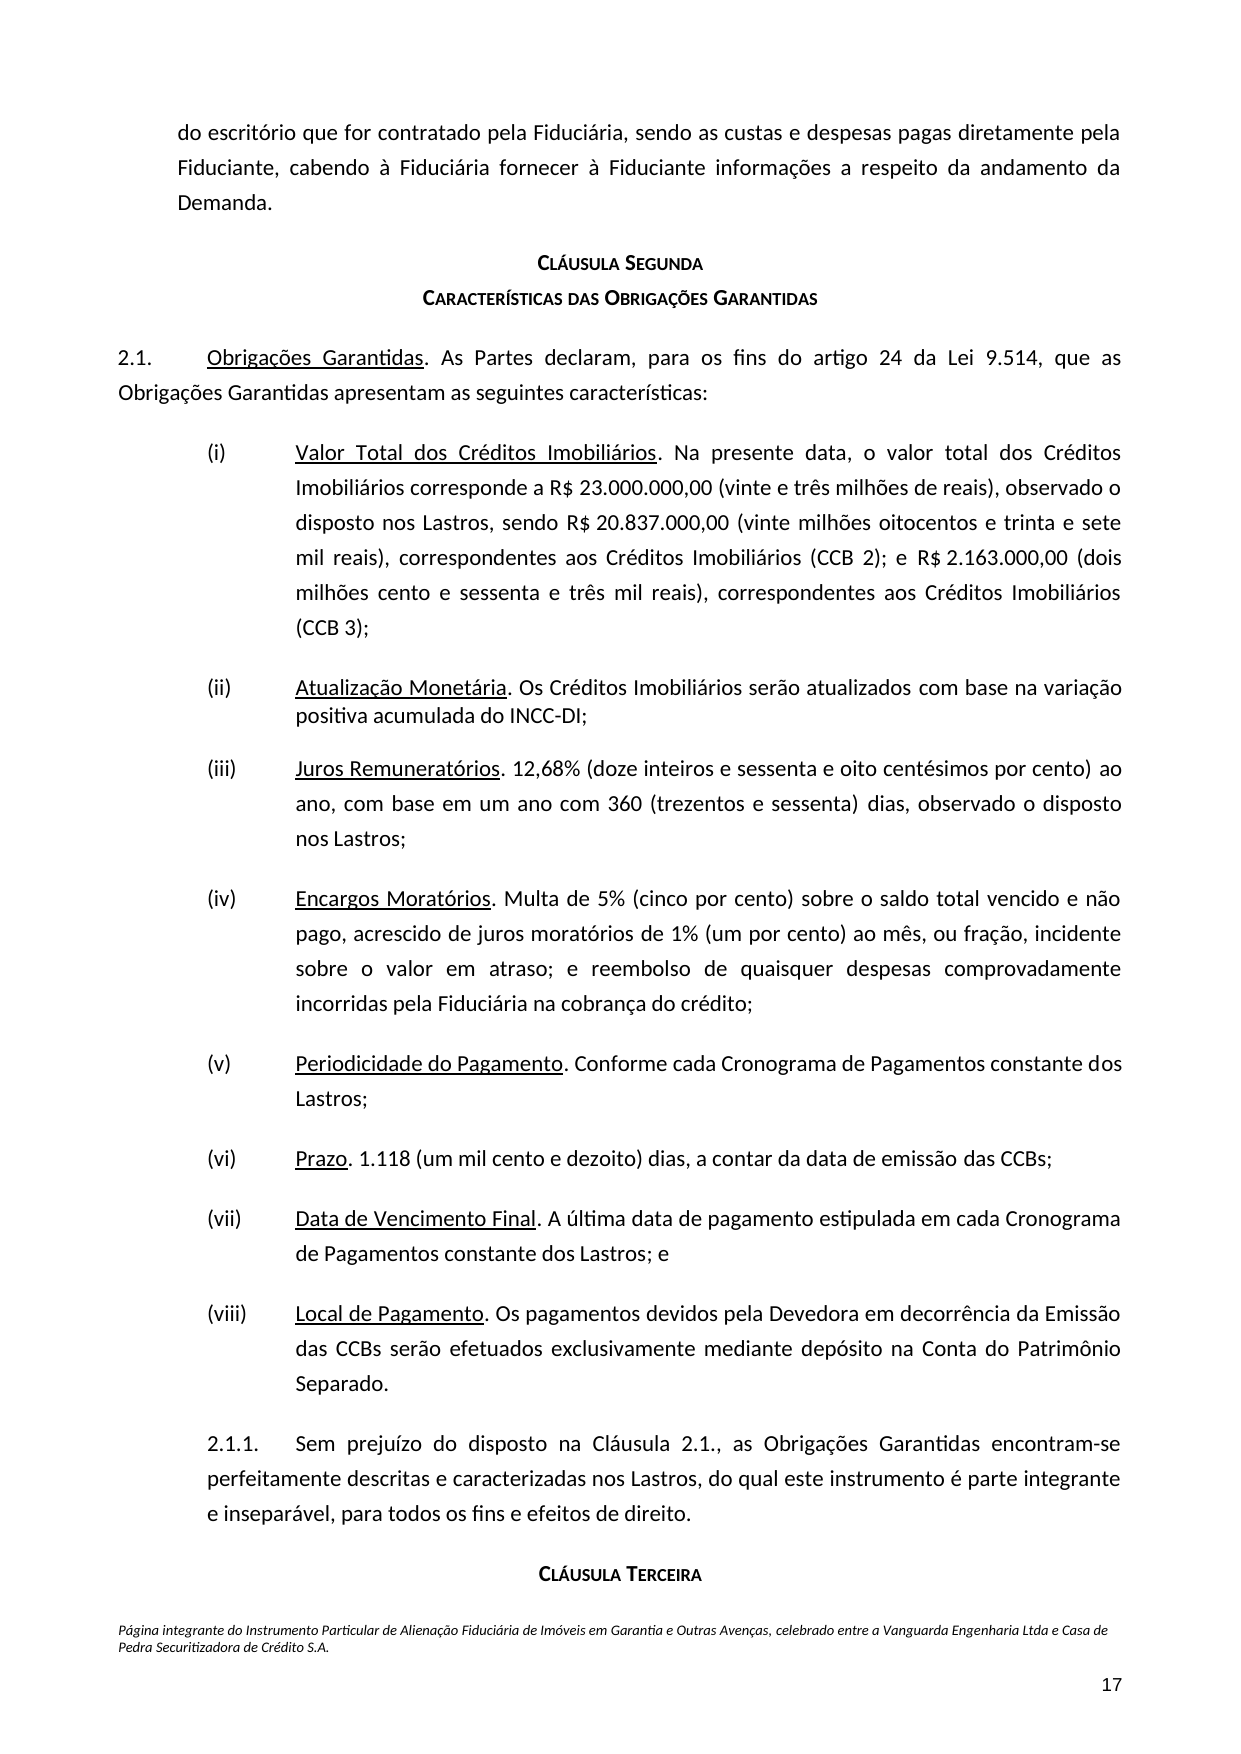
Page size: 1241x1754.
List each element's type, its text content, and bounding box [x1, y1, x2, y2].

list Valor Total dos Créditos Imobiliários. Na presente data, o valor total dos Créditos Imobiliários corresponde a R$ 23.000.000,00 (vinte e três milhões de reais), observado o disposto nos Lastros, sendo R$ 20.837.000,00 (vinte milhões oitocentos e trinta e sete mil reais), correspondentes aos Créditos Imobiliários (CCB 2); e R$ 2.163.000,00 (dois milhões cento e sessenta e três mil reais), correspondentes aos Créditos Imobiliários (CCB 3); [207, 438, 1122, 641]
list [81, 1559, 1122, 1587]
list Encargos Moratórios. Multa de 5% (cinco por cento) sobre o saldo total vencido e não pago, acrescido de juros moratórios de 1% (um por cento) ao mês, ou fração, incidente sobre o valor em atraso; e reembolso de quaisquer despesas comprovadamente incorridas pela Fiduciária na cobrança do crédito; [207, 884, 1122, 1017]
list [177, 118, 1122, 216]
list Juros Remuneratórios. 12,68% (doze inteiros e sessenta e oito centésimos por cento) ao ano, com base em um ano com 360 (trezentos e sessenta) dias, observado o disposto nos Lastros; [207, 754, 1122, 852]
list Periodicidade do Pagamento. Conforme cada Cronograma de Pagamentos constante dos Lastros; [207, 1049, 1122, 1112]
list Local de Pagamento. Os pagamentos devidos pela Devedora em decorrência da Emissão das CCBs serão efetuados exclusivamente mediante depósito na Conta do Patrimônio Separado. [207, 1299, 1122, 1397]
list Prazo. 1.118 (um mil cento e dezoito) dias, a contar da data de emissão das CCBs; [207, 1144, 1122, 1172]
list Data de Vencimento Final. A última data de pagamento estipulada em cada Cronograma de Pagamentos constante dos Lastros; e [207, 1204, 1122, 1267]
list Atualização Monetária. Os Créditos Imobiliários serão atualizados com base na variação positiva acumulada do INCC-DI; [207, 673, 1122, 729]
list Sem prejuízo do disposto na Cláusula 2.1., as Obrigações Garantidas encontram-se perfeitamente descritas e caracterizadas nos Lastros, do qual este instrumento é parte integrante e inseparável, para todos os fins e efeitos de direito. [207, 1429, 1122, 1527]
list Obrigações Garantidas. As Partes declaram, para os fins do artigo 24 da Lei 9.514, que as Obrigações Garantidas apresentam as seguintes características: [117, 343, 1122, 406]
list Cláusula Segunda Características das Obrigações Garantidas [81, 248, 1122, 311]
